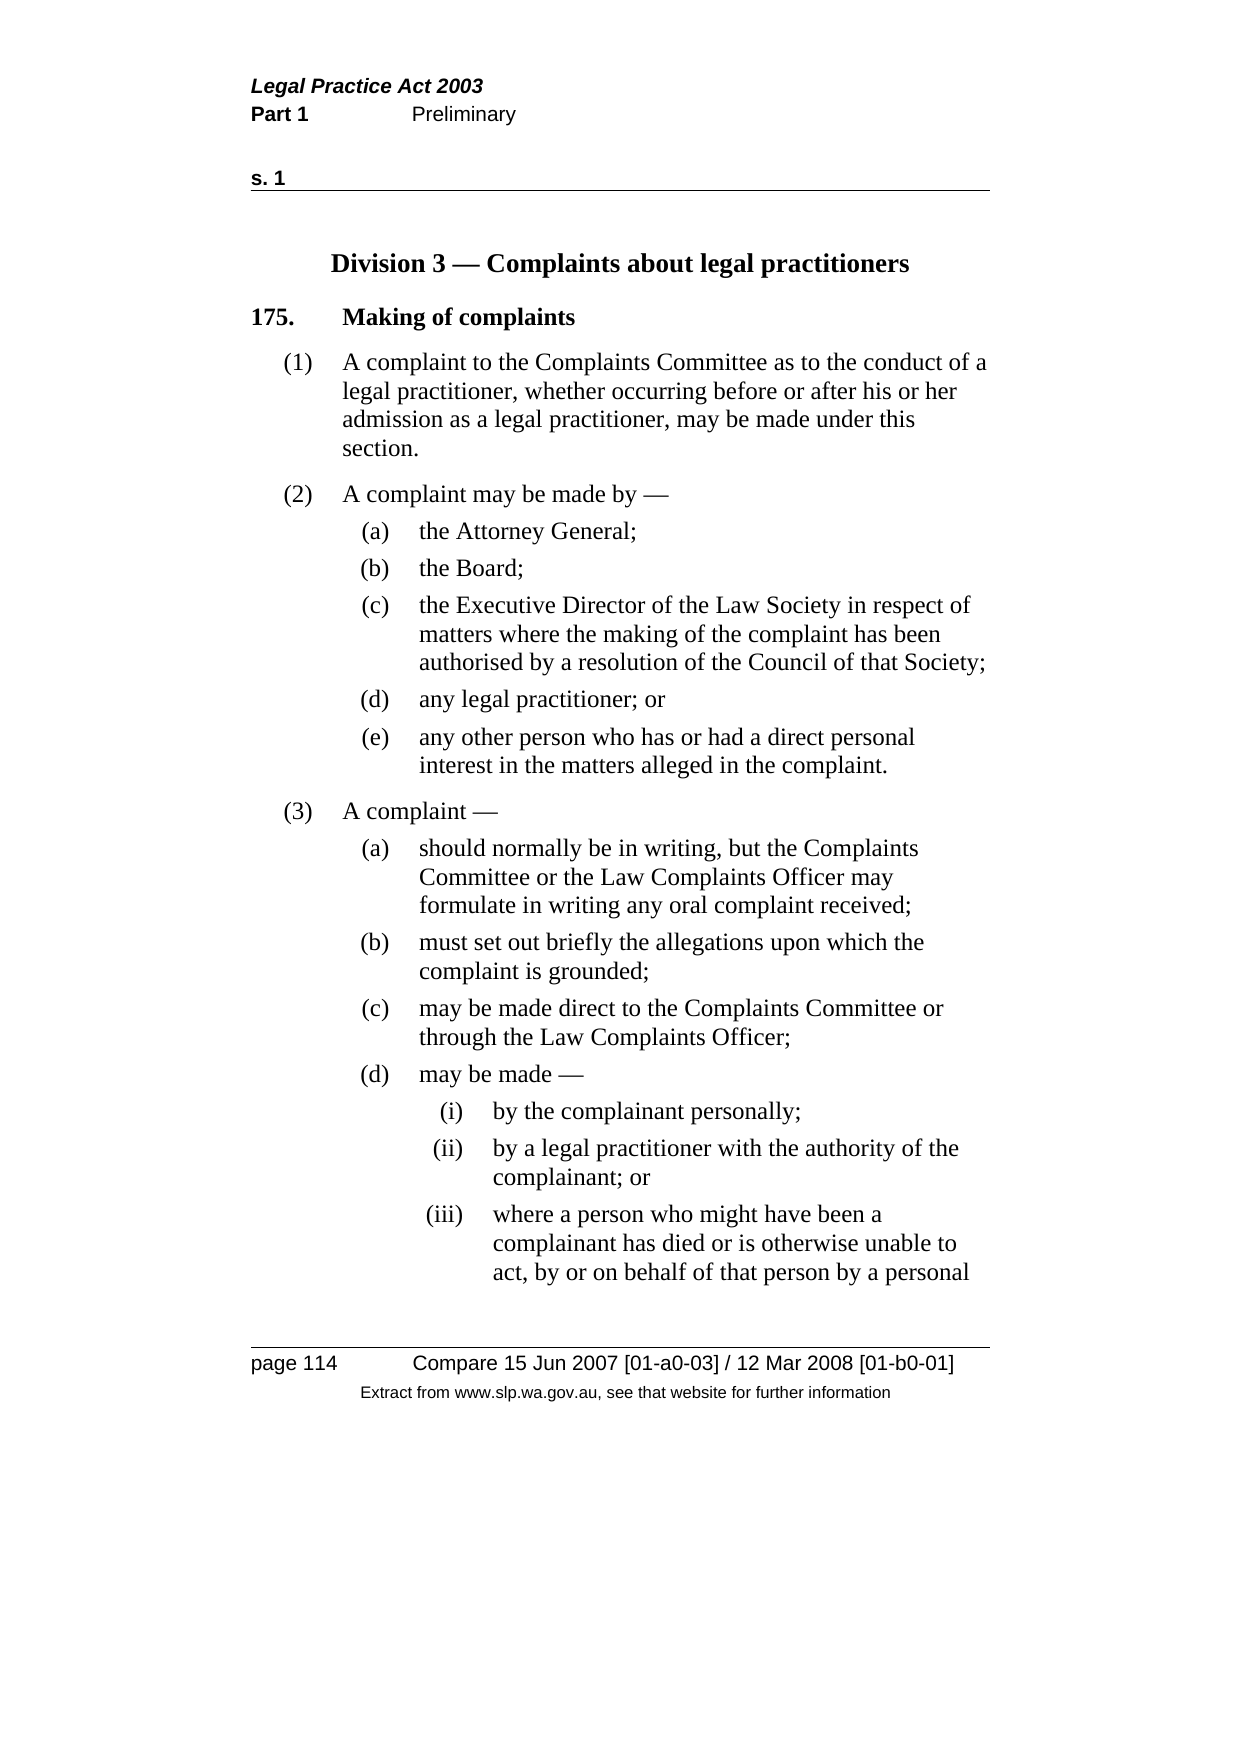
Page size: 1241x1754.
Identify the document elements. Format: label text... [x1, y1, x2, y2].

text (a) the Attorney General; [251, 516, 990, 544]
text (3) A complaint — [251, 796, 990, 824]
text (a) should normally be in writing, but the Complaints Committee or the Law Complaints Officer may formulate in writing any oral complaint received; [251, 833, 990, 919]
text (i) by the complainant personally; [251, 1096, 990, 1125]
text (e) any other person who has or had a direct personal interest in the matters alleged in the complaint. [251, 722, 990, 779]
subtitle Division 3 — Complaints about legal practitioners [251, 247, 990, 279]
text (d) any legal practitioner; or [251, 684, 990, 713]
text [251, 1199, 990, 1285]
text (2) A complaint may be made by — [251, 479, 990, 507]
text (ii) by a legal practitioner with the authority of the complainant; or [251, 1133, 990, 1191]
text (c) may be made direct to the Complaints Committee or through the Law Complaints Officer; [251, 993, 990, 1051]
text (d) may be made — [251, 1059, 990, 1088]
text (1) A complaint to the Complaints Committee as to the conduct of a legal practitioner, whether occurring before or after his or her admission as a legal practitioner, may be made under this section. [251, 347, 990, 462]
text (b) the Board; [251, 553, 990, 582]
subtitle 175. Making of complaints [251, 302, 990, 330]
text (c) the Executive Director of the Law Society in respect of matters where the making of the complaint has been authorised by a resolution of the Council of that Society; [251, 590, 990, 676]
text (b) must set out briefly the allegations upon which the complaint is grounded; [251, 927, 990, 985]
